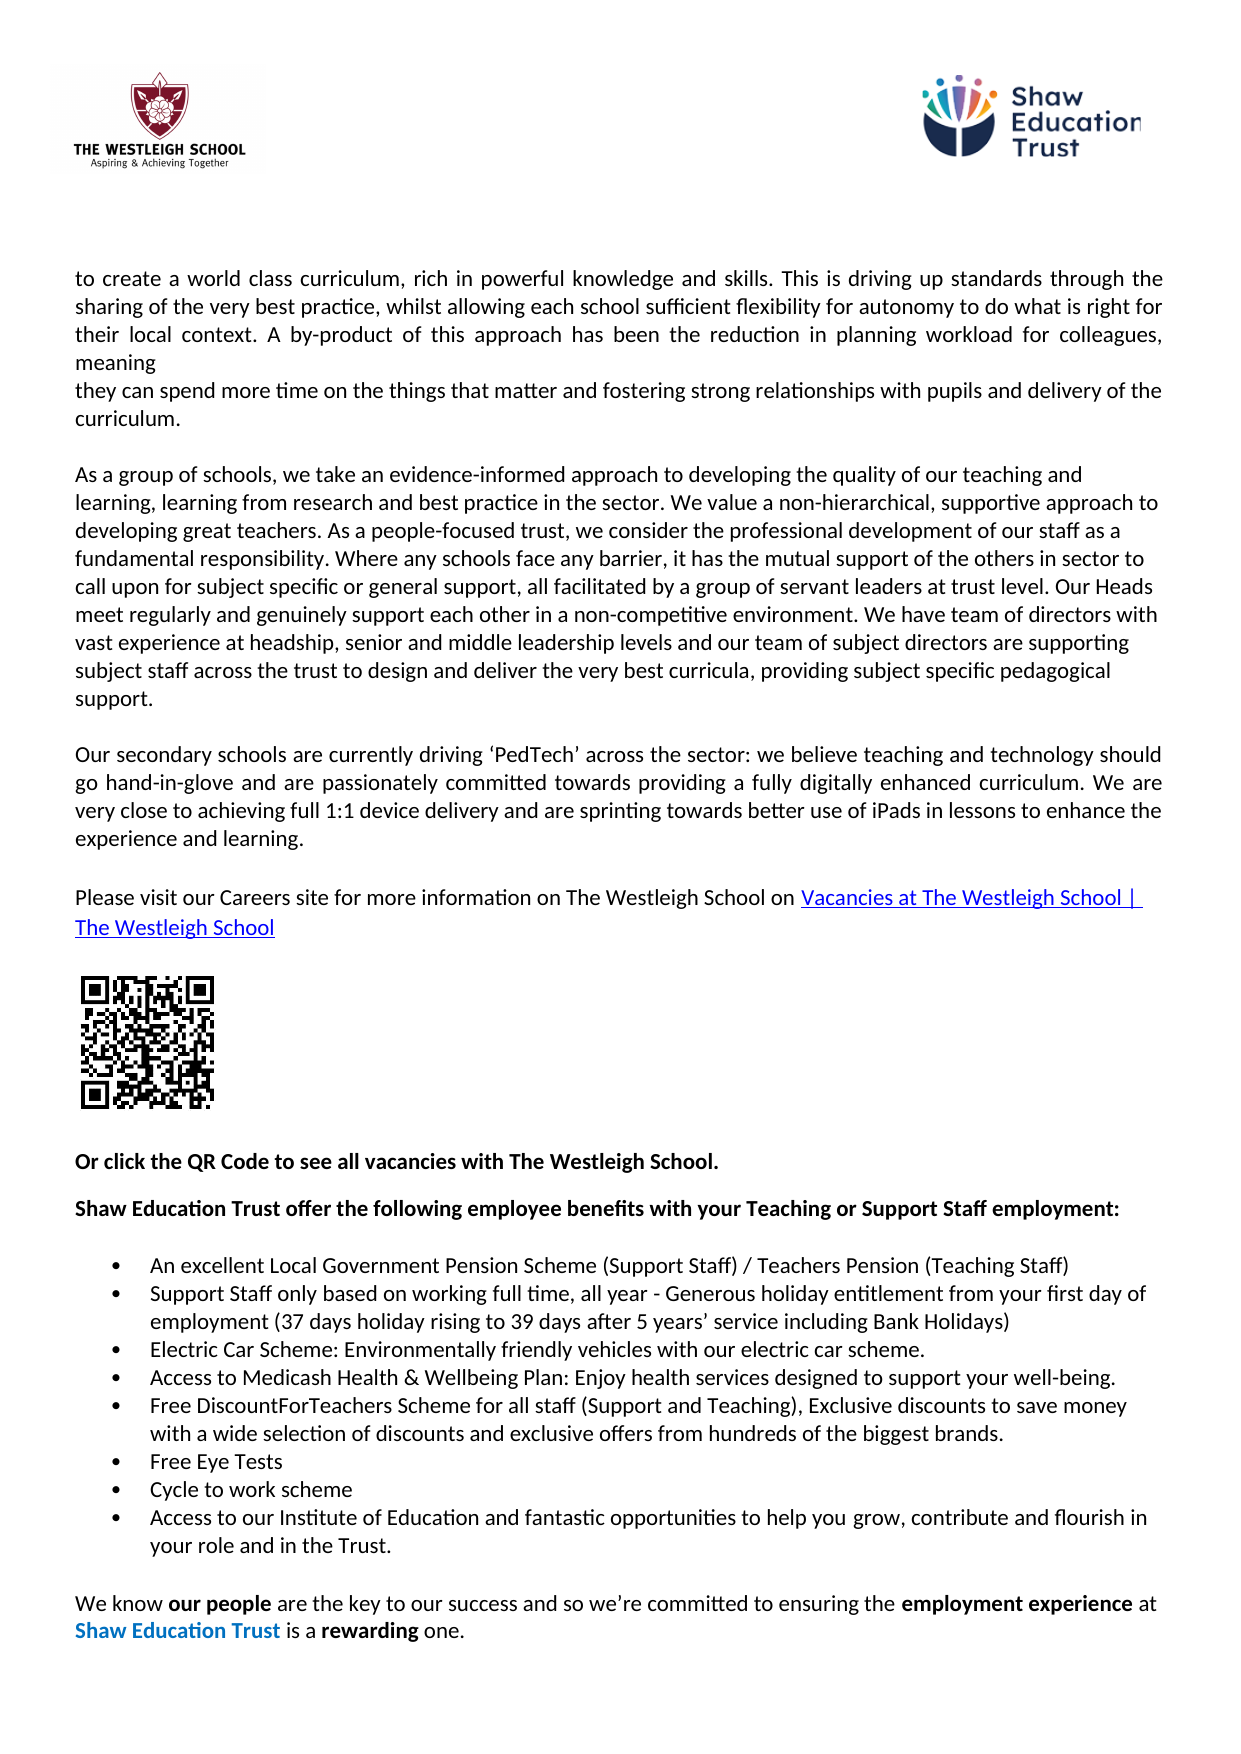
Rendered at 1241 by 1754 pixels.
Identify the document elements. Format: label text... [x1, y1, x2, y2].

list Electric Car Scheme: Environmentally friendly vehicles with our electric car scheme. [112, 1335, 1165, 1363]
text Or click the QR Code to see all vacancies with The Westleigh School. [75, 1147, 1165, 1175]
picture [75, 970, 216, 1111]
text they can spend more time on the things that matter and fostering strong relationships with pupils and delivery of the curriculum. [75, 376, 1165, 432]
text to create a world class curriculum, rich in powerful knowledge and skills. This is driving up standards through the sharing of the very best practice, whilst allowing each school sufficient flexibility for autonomy to do what is right for their local context. A by-product of this approach has been the reduction in planning workload for colleagues, meaning [75, 264, 1165, 376]
list Free Eye Tests [112, 1447, 1165, 1475]
list Free DiscountForTeachers Scheme for all staff (Support and Teaching), Exclusive discounts to save money with a wide selection of discounts and exclusive offers from hundreds of the biggest brands. [112, 1391, 1165, 1447]
text Our secondary schools are currently driving ‘PedTech’ across the sector: we believe teaching and technology should go hand-in-glove and are passionately committed towards providing a fully digitally enhanced curriculum. We are very close to achieving full 1:1 device delivery and are sprinting towards better use of iPads in lessons to enhance the experience and learning. [75, 740, 1165, 852]
text As a group of schools, we take an evidence-informed approach to developing the quality of our teaching and learning, learning from research and best practice in the sector. We value a non-hierarchical, supportive approach to developing great teachers. As a people-focused trust, we consider the professional development of our staff as a fundamental responsibility. Where any schools face any barrier, it has the mutual support of the others in sector to call upon for subject specific or general support, all facilitated by a group of servant leaders at trust level. Our Heads meet regularly and genuinely support each other in a non-competitive environment. We have team of directors with vast experience at headship, senior and middle leadership levels and our team of subject directors are supporting [75, 460, 1165, 656]
list Support Staff only based on working full time, all year - Generous holiday entitlement from your first day of employment (37 days holiday rising to 39 days after 5 years’ service including Bank Holidays) [112, 1279, 1165, 1335]
text subject staff across the trust to design and deliver the very best curricula, providing subject specific pedagogical support. [75, 656, 1165, 712]
text Please visit our Careers site for more information on The Westleigh School on Vacancies at The Westleigh School | The Westleigh School [75, 852, 1165, 941]
text We know our people are the key to our success and so we’re committed to ensuring the employment experience at Shaw Education Trust is a rewarding one. [75, 1589, 1165, 1645]
list Access to Medicash Health & Wellbeing Plan: Enjoy health services designed to support your well-being. [112, 1363, 1165, 1391]
picture [50, 64, 266, 174]
list An excellent Local Government Pension Scheme (Support Staff) / Teachers Pension (Teaching Staff) [112, 1251, 1165, 1279]
text Shaw Education Trust offer the following employee benefits with your Teaching or Support Staff employment: [75, 1194, 1165, 1222]
list Access to our Institute of Education and fantastic opportunities to help you grow, contribute and flourish in your role and in the Trust. [112, 1503, 1165, 1559]
picture [921, 75, 1141, 156]
list Cycle to work scheme [112, 1475, 1165, 1503]
